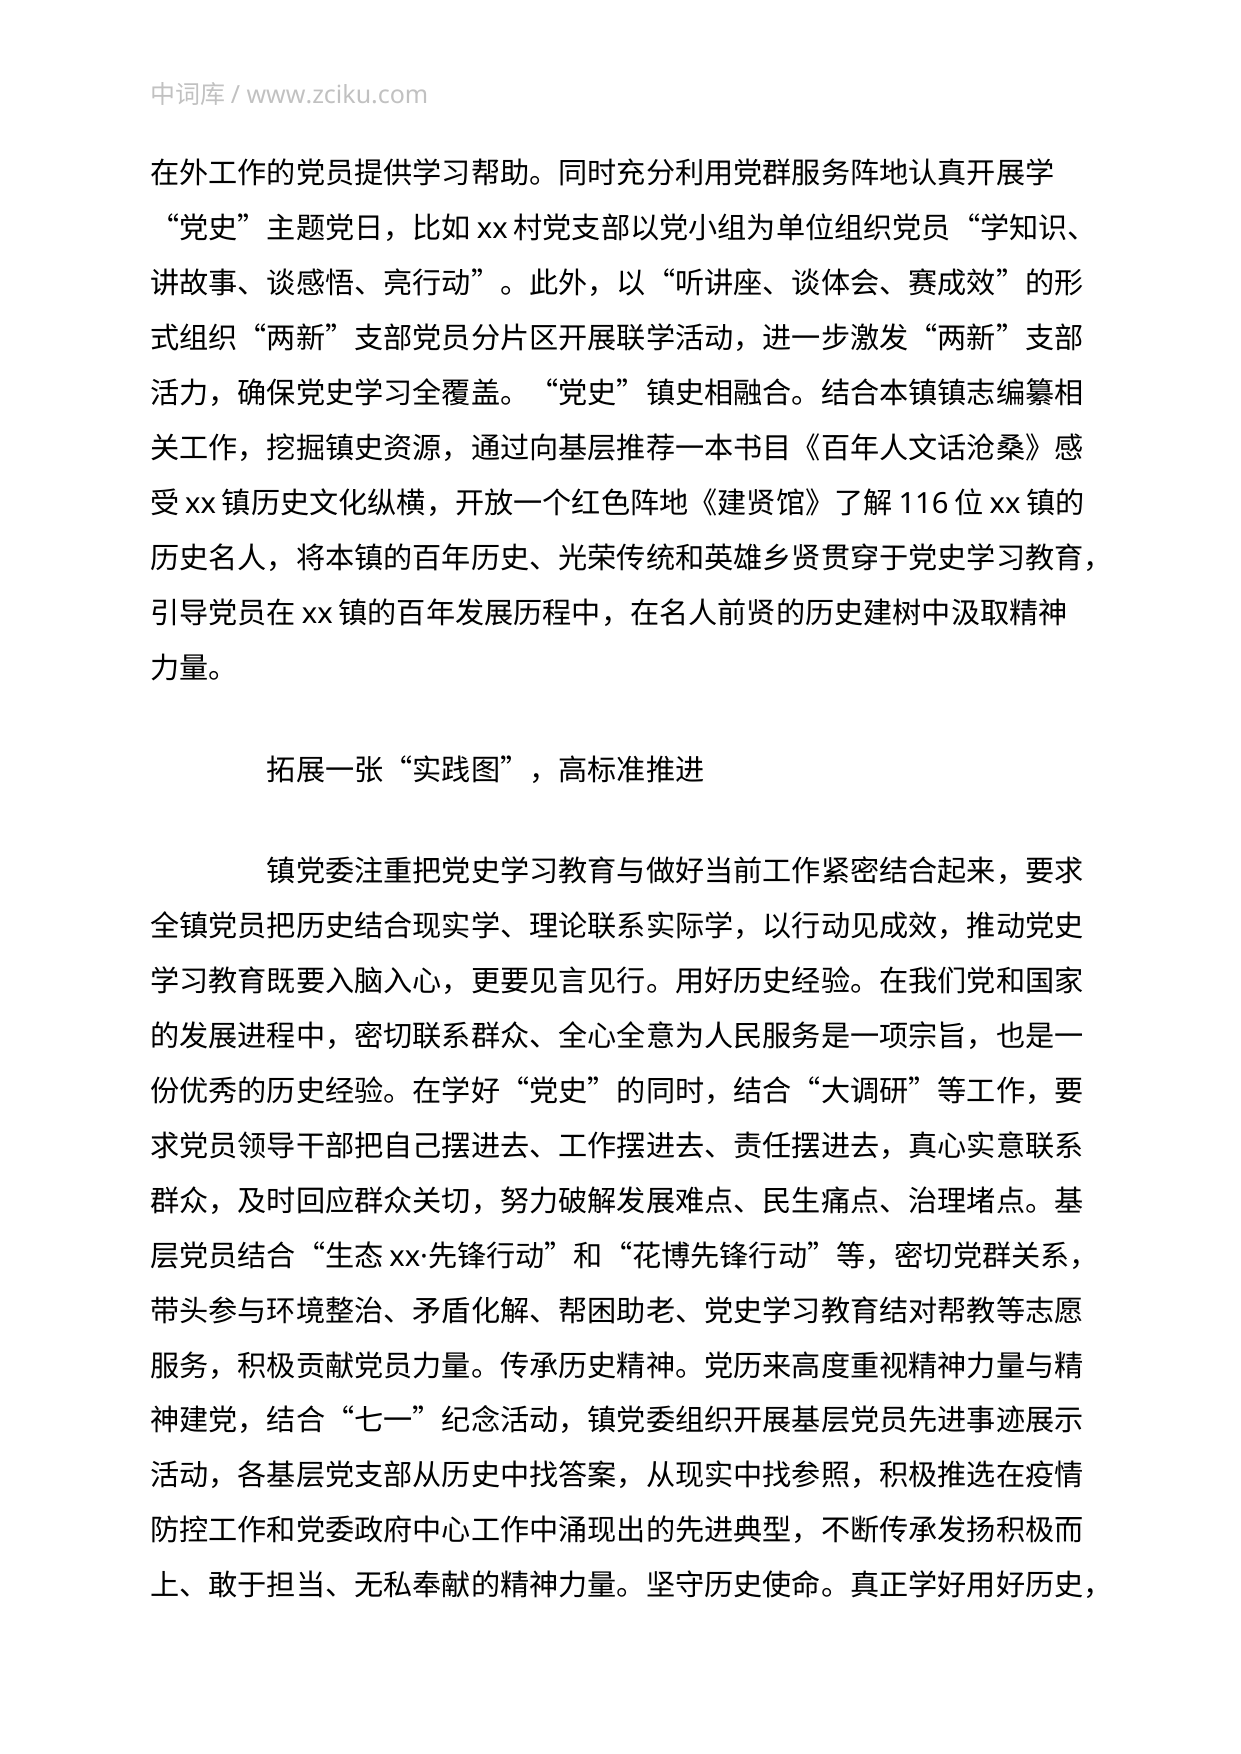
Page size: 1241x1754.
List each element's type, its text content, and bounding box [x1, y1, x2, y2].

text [150, 150, 1090, 687]
text 拓展一张“实践图”，高标准推进 [150, 746, 1090, 788]
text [150, 848, 1090, 1604]
